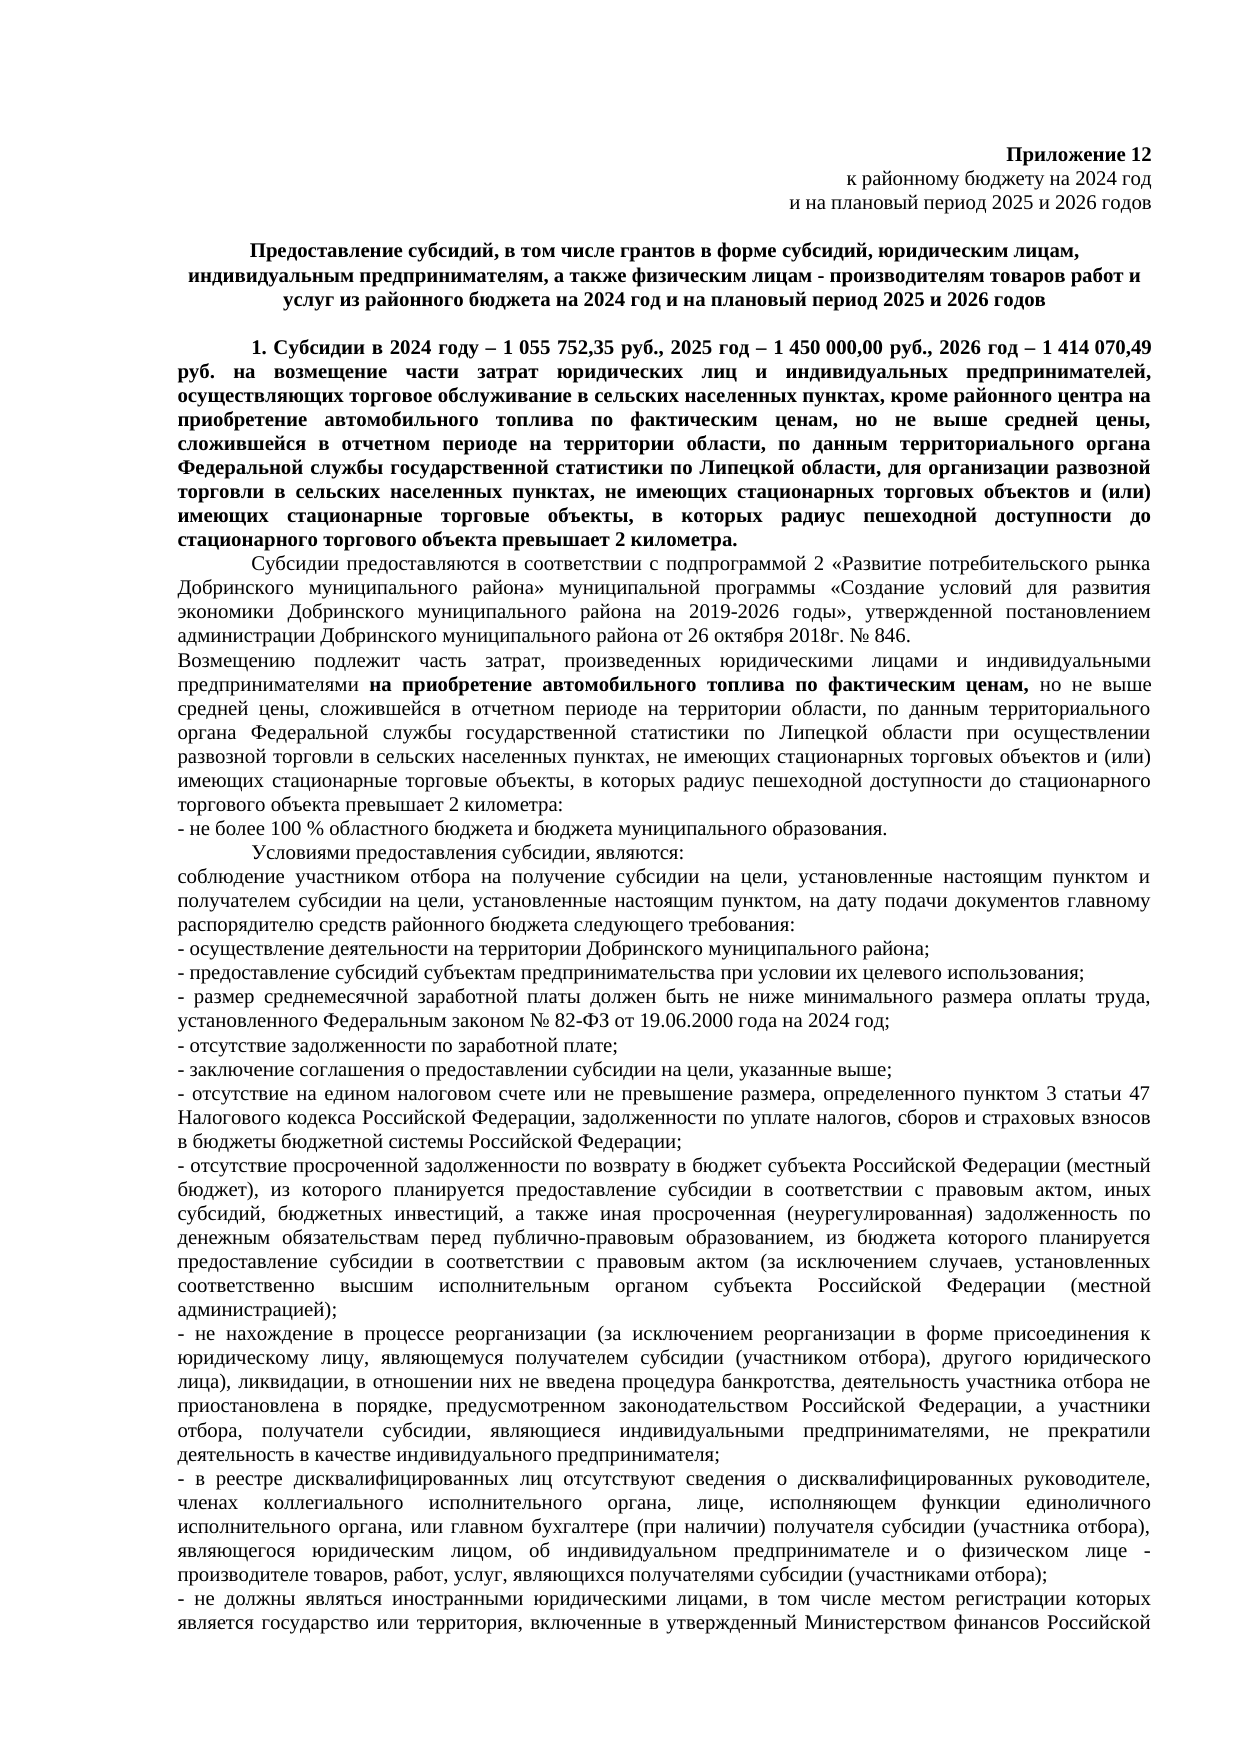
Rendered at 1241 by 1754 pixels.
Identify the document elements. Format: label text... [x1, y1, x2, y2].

text к районному бюджету на 2024 год [177, 166, 1152, 190]
text Возмещению подлежит часть затрат, произведенных юридическими лицами и индивидуальными предпринимателями на приобретение автомобильного топлива по фактическим ценам, но не выше средней цены, сложившейся в отчетном периоде на территории области, по данным территориального органа Федеральной службы государственной статистики по Липецкой области при осуществлении развозной торговли в сельских населенных пунктах, не имеющих стационарных торговых объектов и (или) имеющих стационарные торговые объекты, в которых радиус пешеходной доступности до стационарного торгового объекта превышает 2 километра: [177, 647, 1152, 816]
text Субсидии предоставляются в соответствии с подпрограммой 2 «Развитие потребительского рынка Добринского муниципального района» муниципальной программы «Создание условий для развития экономики Добринского муниципального района на 2019-2026 годы», утвержденной постановлением администрации Добринского муниципального района от 26 октября 2018г. № 846. [177, 551, 1152, 647]
text Условиями предоставления субсидии, являются: [177, 840, 1152, 864]
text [177, 1586, 1152, 1634]
text - не более 100 % областного бюджета и бюджета муниципального образования. [177, 816, 1152, 840]
text Приложение 12 [177, 142, 1152, 166]
text - не нахождение в процессе реорганизации (за исключением реорганизации в форме присоединения к юридическому лицу, являющемуся получателем субсидии (участником отбора), другого юридического лица), ликвидации, в отношении них не введена процедура банкротства, деятельность участника отбора не приостановлена в порядке, предусмотренном законодательством Российской Федерации, а участники отбора, получатели субсидии, являющиеся индивидуальными предпринимателями, не прекратили деятельность в качестве индивидуального предпринимателя; [177, 1321, 1152, 1466]
text - в реестре дисквалифицированных лиц отсутствуют сведения о дисквалифицированных руководителе, членах коллегиального исполнительного органа, лице, исполняющем функции единоличного исполнительного органа, или главном бухгалтере (при наличии) получателя субсидии (участника отбора), являющегося юридическим лицом, об индивидуальном предпринимателе и о физическом лице - производителе товаров, работ, услуг, являющихся получателями субсидии (участниками отбора); [177, 1466, 1152, 1586]
text - осуществление деятельности на территории Добринского муниципального района; [177, 936, 1152, 960]
text - отсутствие задолженности по заработной плате; [177, 1032, 1152, 1057]
text и на плановый период 2025 и 2026 годов [177, 190, 1152, 214]
text - предоставление субсидий субъектам предпринимательства при условии их целевого использования; [177, 960, 1152, 984]
text - размер среднемесячной заработной платы должен быть не ниже минимального размера оплаты труда, установленного Федеральным законом № 82-ФЗ от 19.06.2000 года на 2024 год; [177, 984, 1152, 1032]
text соблюдение участником отбора на получение субсидии на цели, установленные настоящим пунктом и получателем субсидии на цели, установленные настоящим пунктом, на дату подачи документов главному распорядителю средств районного бюджета следующего требования: [177, 864, 1152, 936]
text - заключение соглашения о предоставлении субсидии на цели, указанные выше; [177, 1057, 1152, 1081]
text 1. Субсидии в 2024 году – 1 055 752,35 руб., 2025 год – 1 450 000,00 руб., 2026 год – 1 414 070,49 руб. на возмещение части затрат юридических лиц и индивидуальных предпринимателей, осуществляющих торговое обслуживание в сельских населенных пунктах, кроме районного центра на приобретение автомобильного топлива по фактическим ценам, но не выше средней цены, сложившейся в отчетном периоде на территории области, по данным территориального органа Федеральной службы государственной статистики по Липецкой области, для организации развозной торговли в сельских населенных пунктах, не имеющих стационарных торговых объектов и (или) имеющих стационарные торговые объекты, в которых радиус пешеходной доступности до стационарного торгового объекта превышает 2 километра. [177, 335, 1152, 551]
text - отсутствие просроченной задолженности по возврату в бюджет субъекта Российской Федерации (местный бюджет), из которого планируется предоставление субсидии в соответствии с правовым актом, иных субсидий, бюджетных инвестиций, а также иная просроченная (неурегулированная) задолженность по денежным обязательствам перед публично-правовым образованием, из бюджета которого планируется предоставление субсидии в соответствии с правовым актом (за исключением случаев, установленных соответственно высшим исполнительным органом субъекта Российской Федерации (местной администрацией); [177, 1153, 1152, 1321]
text - отсутствие на едином налоговом счете или не превышение размера, определенного пунктом 3 статьи 47 Налогового кодекса Российской Федерации, задолженности по уплате налогов, сборов и страховых взносов в бюджеты бюджетной системы Российской Федерации; [177, 1081, 1152, 1153]
text Предоставление субсидий, в том числе грантов в форме субсидий, юридическим лицам, индивидуальным предпринимателям, а также физическим лицам - производителям товаров работ и услуг из районного бюджета на 2024 год и на плановый период 2025 и 2026 годов [177, 238, 1152, 311]
